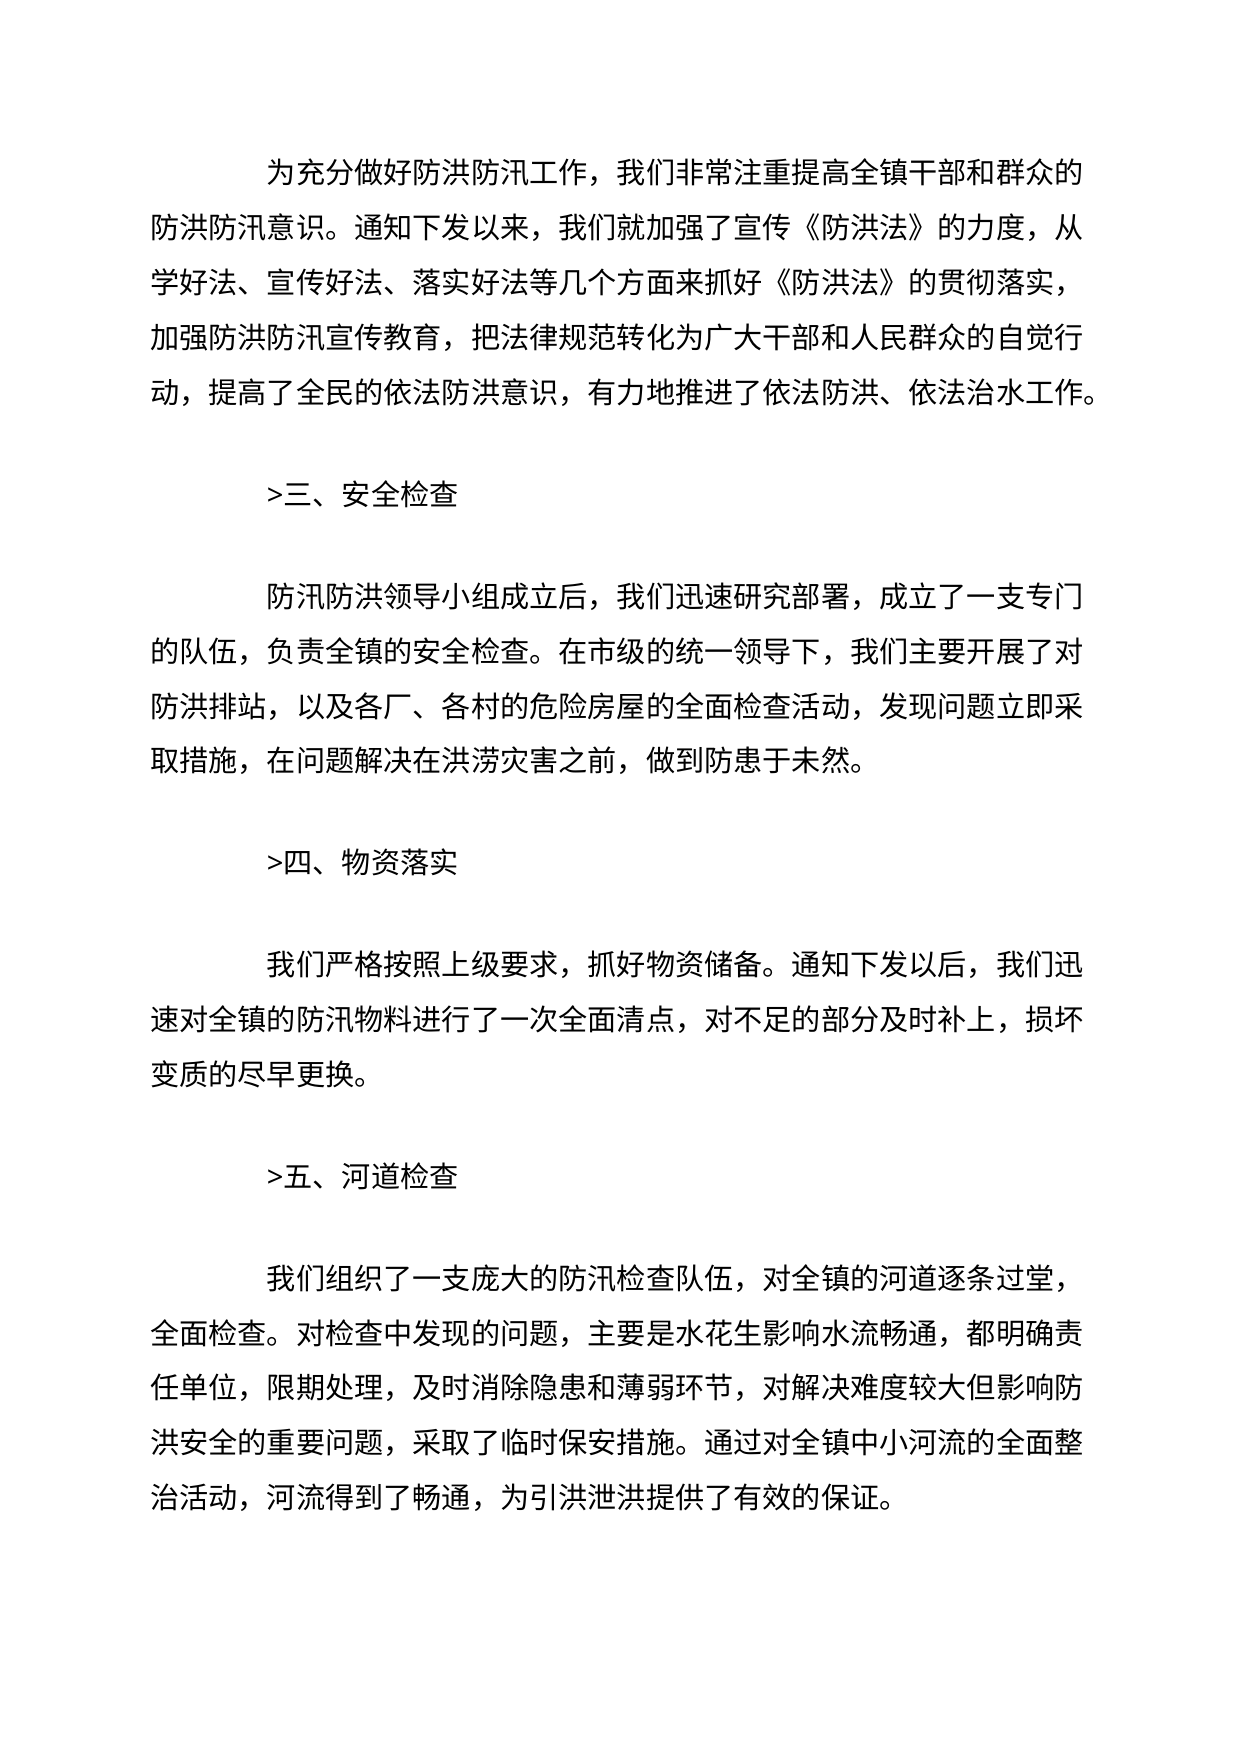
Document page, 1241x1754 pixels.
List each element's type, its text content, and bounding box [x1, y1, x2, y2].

text 防汛防洪领导小组成立后，我们迅速研究部署，成立了一支专门的队伍，负责全镇的安全检查。在市级的统一领导下，我们主要开展了对防洪排站，以及各厂、各村的危险房屋的全面检查活动，发现问题立即采取措施，在问题解决在洪涝灾害之前，做到防患于未然。 [150, 573, 1090, 780]
text >五、河道检查 [150, 1153, 1090, 1196]
text >四、物资落实 [150, 840, 1090, 882]
text 我们严格按照上级要求，抓好物资储备。通知下发以后，我们迅速对全镇的防汛物料进行了一次全面清点，对不足的部分及时补上，损坏变质的尽早更换。 [150, 942, 1090, 1094]
text 我们组织了一支庞大的防汛检查队伍，对全镇的河道逐条过堂，全面检查。对检查中发现的问题，主要是水花生影响水流畅通，都明确责任单位，限期处理，及时消除隐患和薄弱环节，对解决难度较大但影响防洪安全的重要问题，采取了临时保安措施。通过对全镇中小河流的全面整治活动，河流得到了畅通，为引洪泄洪提供了有效的保证。 [150, 1255, 1090, 1517]
text 为充分做好防洪防汛工作，我们非常注重提高全镇干部和群众的防洪防汛意识。通知下发以来，我们就加强了宣传《防洪法》的力度，从学好法、宣传好法、落实好法等几个方面来抓好《防洪法》的贯彻落实，加强防洪防汛宣传教育，把法律规范转化为广大干部和人民群众的自觉行动，提高了全民的依法防洪意识，有力地推进了依法防洪、依法治水工作。 [150, 150, 1090, 412]
text >三、安全检查 [150, 471, 1090, 514]
